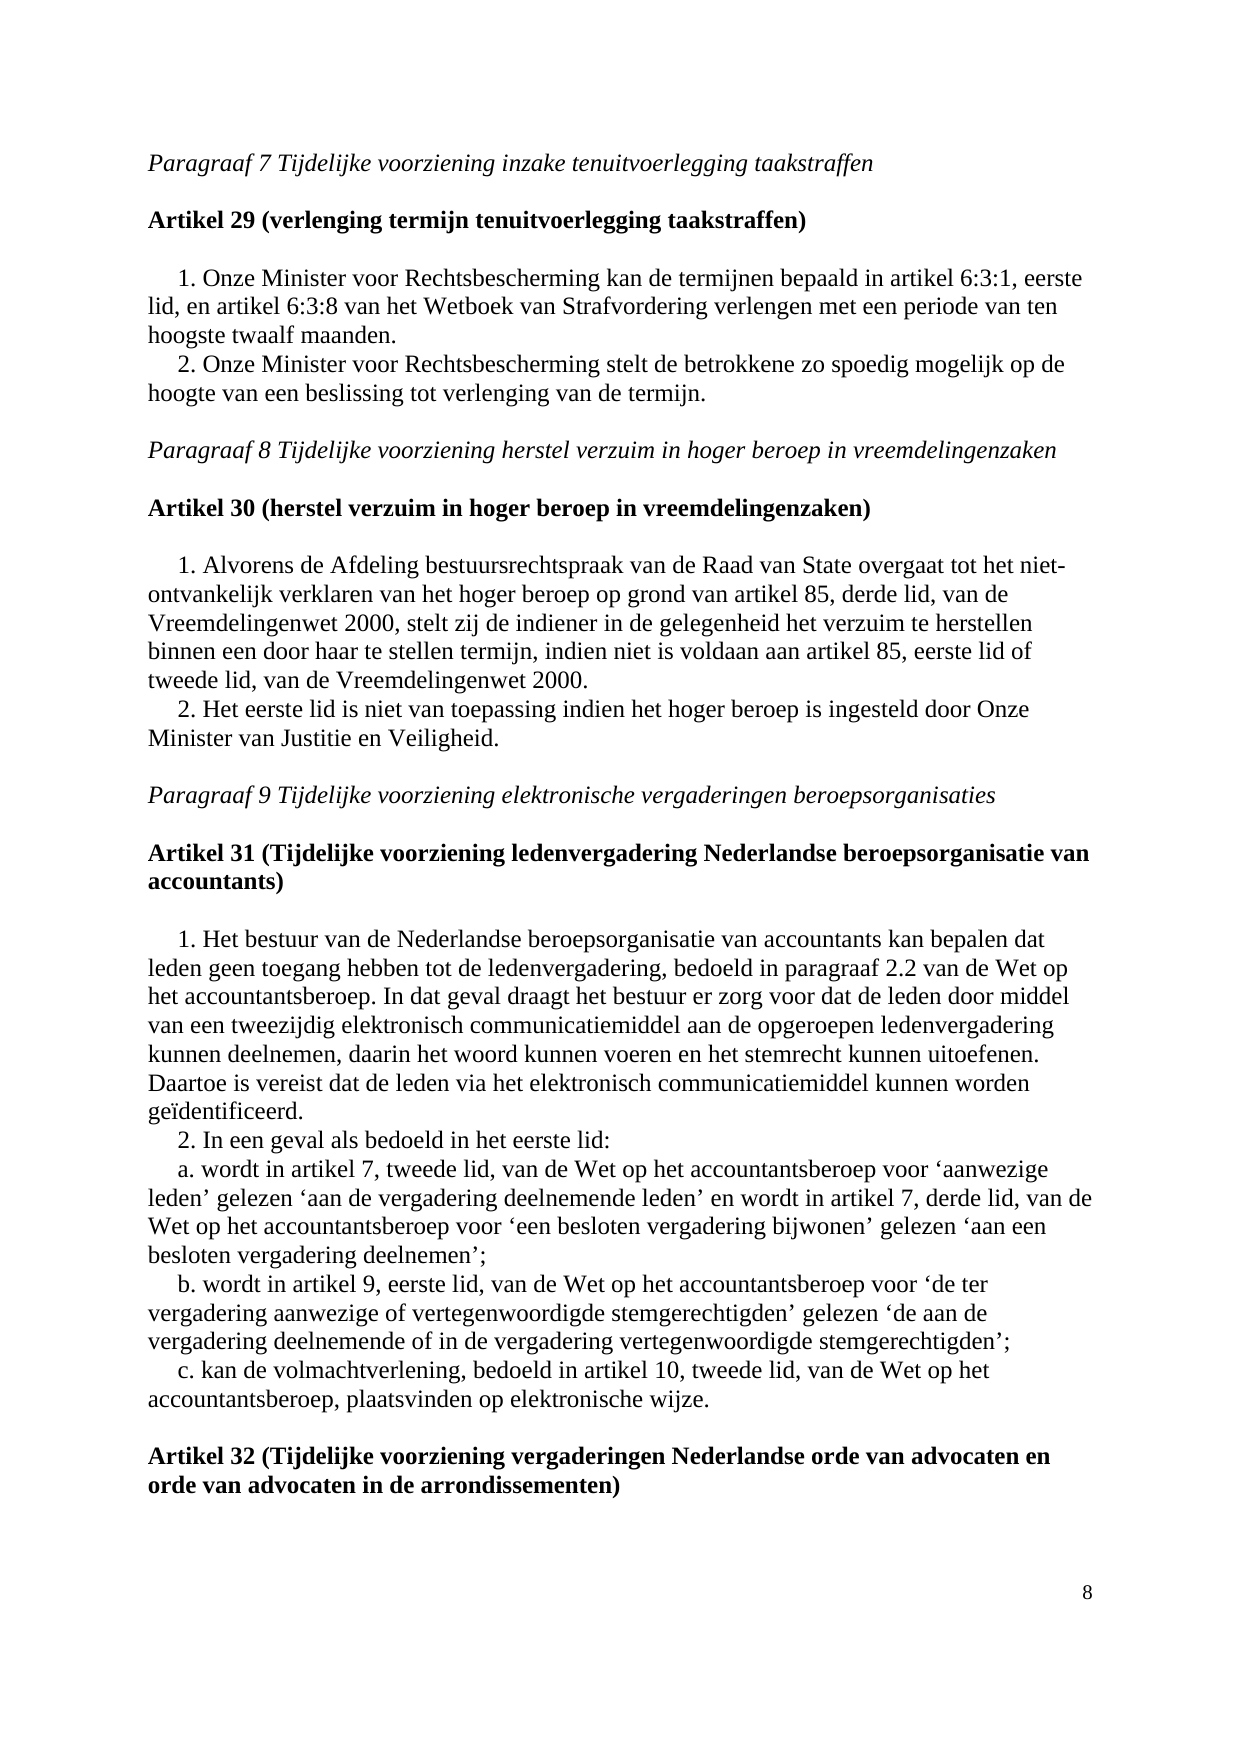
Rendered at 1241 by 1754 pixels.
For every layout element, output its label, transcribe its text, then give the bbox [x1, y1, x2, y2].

text 1. Het bestuur van de Nederlandse beroepsorganisatie van accountants kan bepalen dat leden geen toegang hebben tot de ledenvergadering, bedoeld in paragraaf 2.2 van de Wet op het accountantsberoep. In dat geval draagt het bestuur er zorg voor dat de leden door middel van een tweezijdig elektronisch communicatiemiddel aan de opgeroepen ledenvergadering kunnen deelnemen, daarin het woord kunnen voeren en het stemrecht kunnen uitoefenen. Daartoe is vereist dat de leden via het elektronisch communicatiemiddel kunnen worden geïdentificeerd. [148, 924, 1092, 1125]
text c. kan de volmachtverlening, bedoeld in artikel 10, tweede lid, van de Wet op het accountantsberoep, plaatsvinden op elektronische wijze. [148, 1355, 1092, 1413]
text 1. Alvorens de Afdeling bestuursrechtspraak van de Raad van State overgaat tot het niet-ontvankelijk verklaren van het hoger beroep op grond van artikel 85, derde lid, van de Vreemdelingenwet 2000, stelt zij de indiener in de gelegenheid het verzuim te herstellen binnen een door haar te stellen termijn, indien niet is voldaan aan artikel 85, eerste lid of tweede lid, van de Vreemdelingenwet 2000. [148, 550, 1092, 694]
text Paragraaf 9 Tijdelijke voorziening elektronische vergaderingen beroepsorganisaties [148, 780, 1092, 809]
text Artikel 31 (Tijdelijke voorziening ledenvergadering Nederlandse beroepsorganisatie van accountants) [148, 838, 1092, 895]
text 2. In een geval als bedoeld in het eerste lid: [148, 1125, 1092, 1154]
text 1. Onze Minister voor Rechtsbescherming kan de termijnen bepaald in artikel 6:3:1, eerste lid, en artikel 6:3:8 van het Wetboek van Strafvordering verlengen met een periode van ten hoogste twaalf maanden. [148, 263, 1092, 349]
text Paragraaf 8 Tijdelijke voorziening herstel verzuim in hoger beroep in vreemdelingenzaken [148, 435, 1092, 464]
text Artikel 32 (Tijdelijke voorziening vergaderingen Nederlandse orde van advocaten en orde van advocaten in de arrondissementen) [148, 1441, 1092, 1499]
text b. wordt in artikel 9, eerste lid, van de Wet op het accountantsberoep voor ‘de ter vergadering aanwezige of vertegenwoordigde stemgerechtigden’ gelezen ‘de aan de vergadering deelnemende of in de vergadering vertegenwoordigde stemgerechtigden’; [148, 1269, 1092, 1355]
text 2. Het eerste lid is niet van toepassing indien het hoger beroep is ingesteld door Onze Minister van Justitie en Veiligheid. [148, 694, 1092, 751]
text Artikel 29 (verlenging termijn tenuitvoerlegging taakstraffen) [148, 205, 1092, 234]
text 2. Onze Minister voor Rechtsbescherming stelt de betrokkene zo spoedig mogelijk op de hoogte van een beslissing tot verlenging van de termijn. [148, 349, 1092, 406]
text Artikel 30 (herstel verzuim in hoger beroep in vreemdelingenzaken) [148, 493, 1092, 521]
text a. wordt in artikel 7, tweede lid, van de Wet op het accountantsberoep voor ‘aanwezige leden’ gelezen ‘aan de vergadering deelnemende leden’ en wordt in artikel 7, derde lid, van de Wet op het accountantsberoep voor ‘een besloten vergadering bijwonen’ gelezen ‘aan een besloten vergadering deelnemen’; [148, 1154, 1092, 1269]
text Paragraaf 7 Tijdelijke voorziening inzake tenuitvoerlegging taakstraffen [148, 148, 1092, 176]
